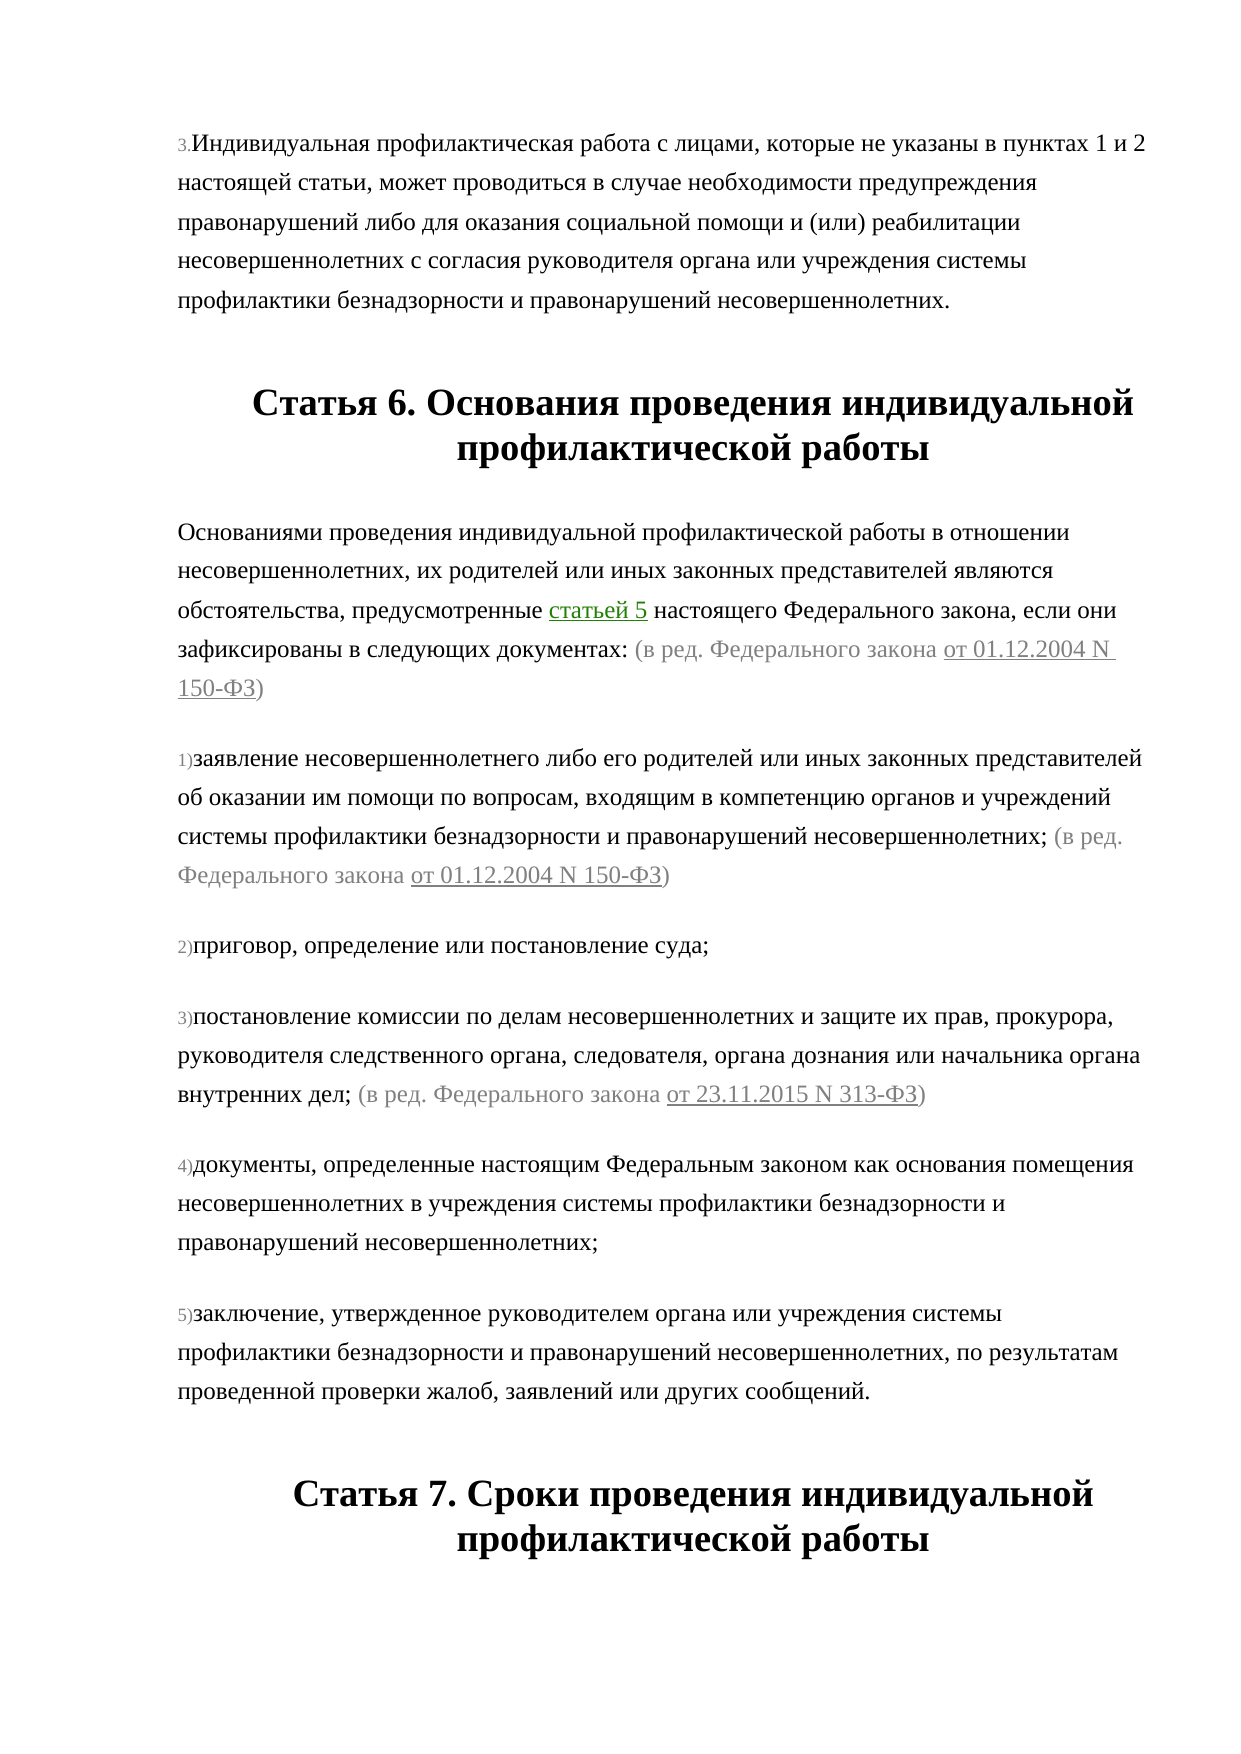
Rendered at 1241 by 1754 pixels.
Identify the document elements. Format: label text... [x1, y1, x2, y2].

text 3.Индивидуальная профилактическая работа с лицами, которые не указаны в пунктах 1 и 2 настоящей статьи, может проводиться в случае необходимости предупреждения правонарушений либо для оказания социальной помощи и (или) реабилитации несовершеннолетних с согласия руководителя органа или учреждения системы профилактики безнадзорности и правонарушений несовершеннолетних. [177, 118, 1152, 313]
text 1)заявление несовершеннолетнего либо его родителей или иных законных представителей об оказании им помощи по вопросам, входящим в компетенцию органов и учреждений системы профилактики безнадзорности и правонарушений несовершеннолетних; (в ред. Федерального закона от 01.12.2004 N 150-ФЗ) [177, 733, 1152, 889]
text 3)постановление комиссии по делам несовершеннолетних и защите их прав, прокурора, руководителя следственного органа, следователя, органа дознания или начальника органа внутренних дел; (в ред. Федерального закона от 23.11.2015 N 313-ФЗ) [177, 991, 1152, 1108]
text 4)документы, определенные настоящим Федеральным законом как основания помещения несовершеннолетних в учреждения системы профилактики безнадзорности и правонарушений несовершеннолетних; [177, 1139, 1152, 1256]
text Статья 6. Основания проведения индивидуальной профилактической работы [235, 379, 1152, 468]
text 5)заключение, утвержденное руководителем органа или учреждения системы профилактики безнадзорности и правонарушений несовершеннолетних, по результатам проведенной проверки жалоб, заявлений или других сообщений. [177, 1287, 1152, 1405]
text 2)приговор, определение или постановление суда; [177, 920, 1152, 959]
text Основаниями проведения индивидуальной профилактической работы в отношении несовершеннолетних, их родителей или иных законных представителей являются обстоятельства, предусмотренные статьей 5 настоящего Федерального закона, если они зафиксированы в следующих документах: (в ред. Федерального закона от 01.12.2004 N 150-ФЗ) [177, 506, 1152, 702]
text Статья 7. Сроки проведения индивидуальной профилактической работы [235, 1471, 1152, 1559]
